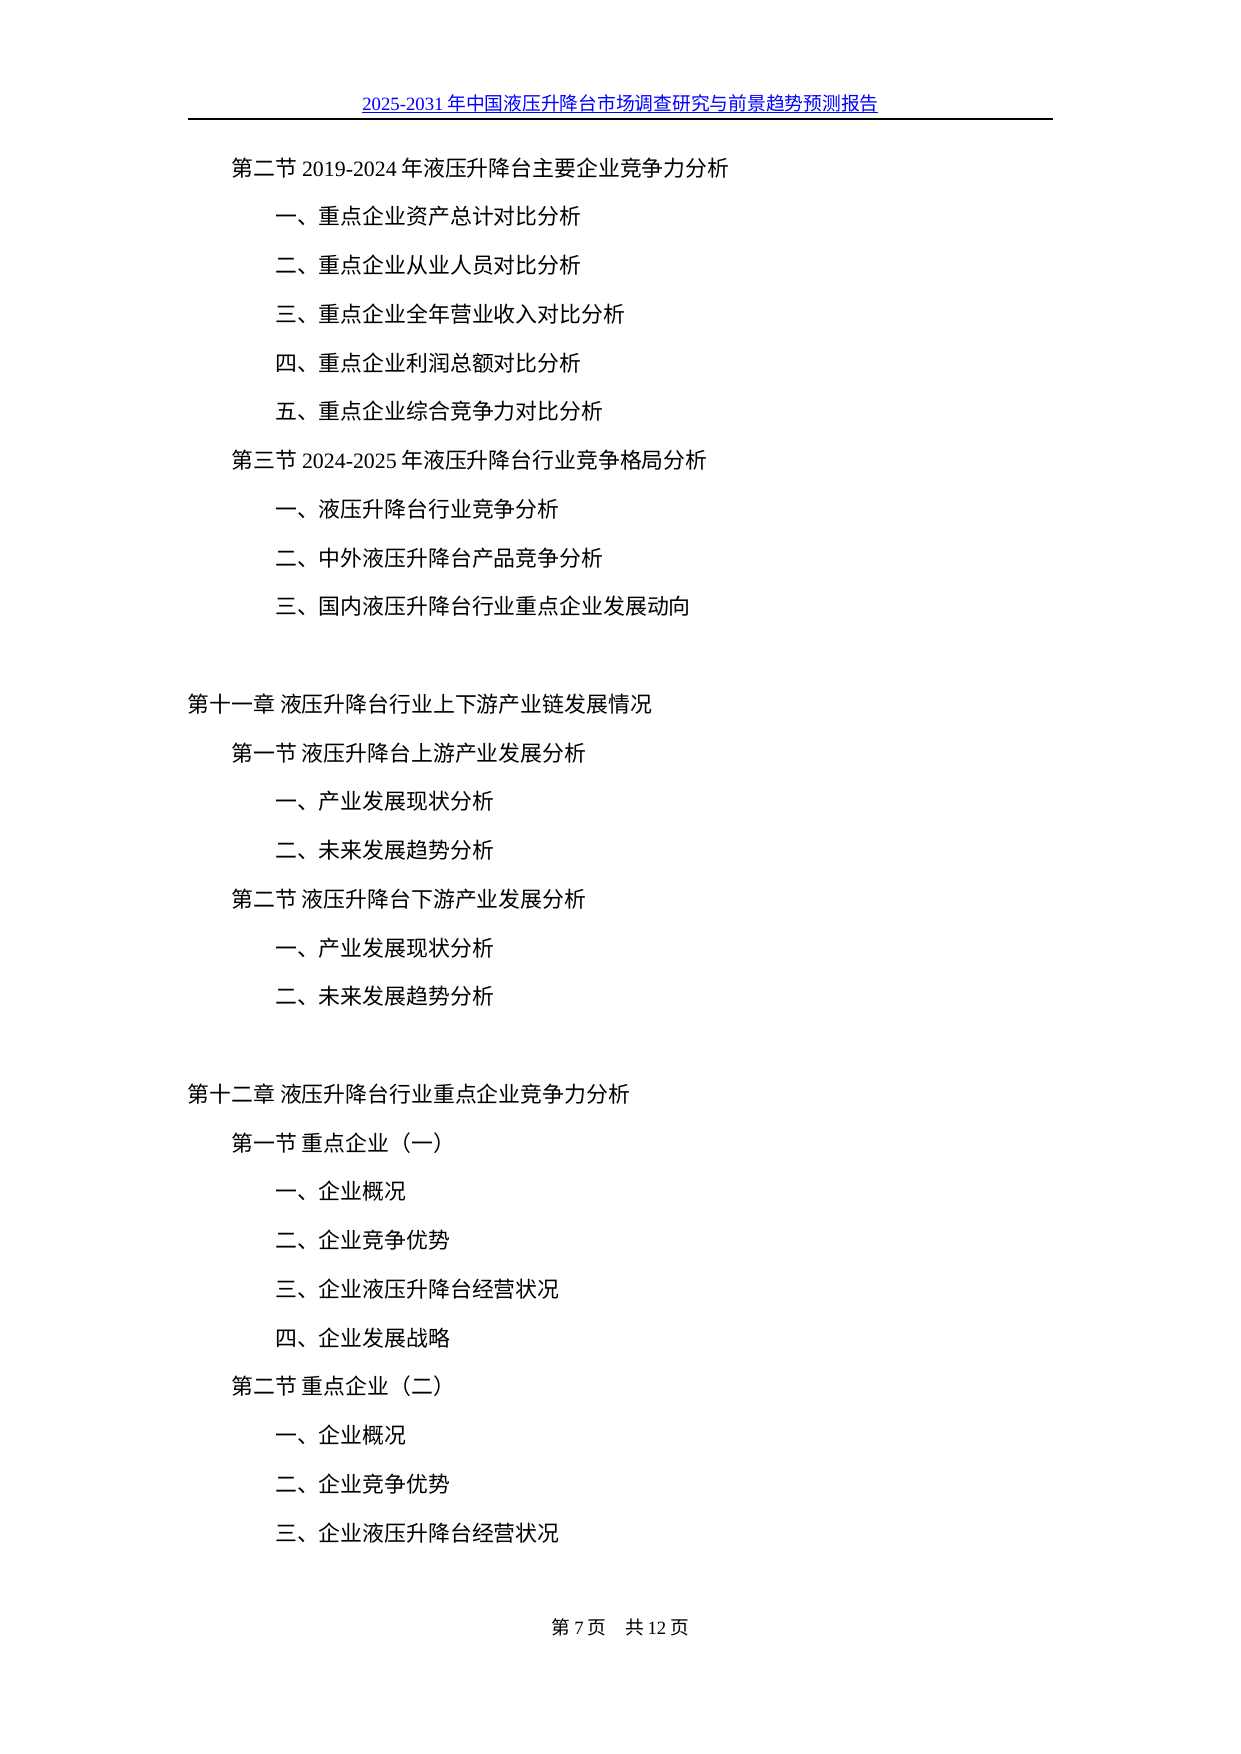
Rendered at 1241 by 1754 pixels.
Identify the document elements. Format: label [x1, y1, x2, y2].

text [187, 150, 1053, 1548]
